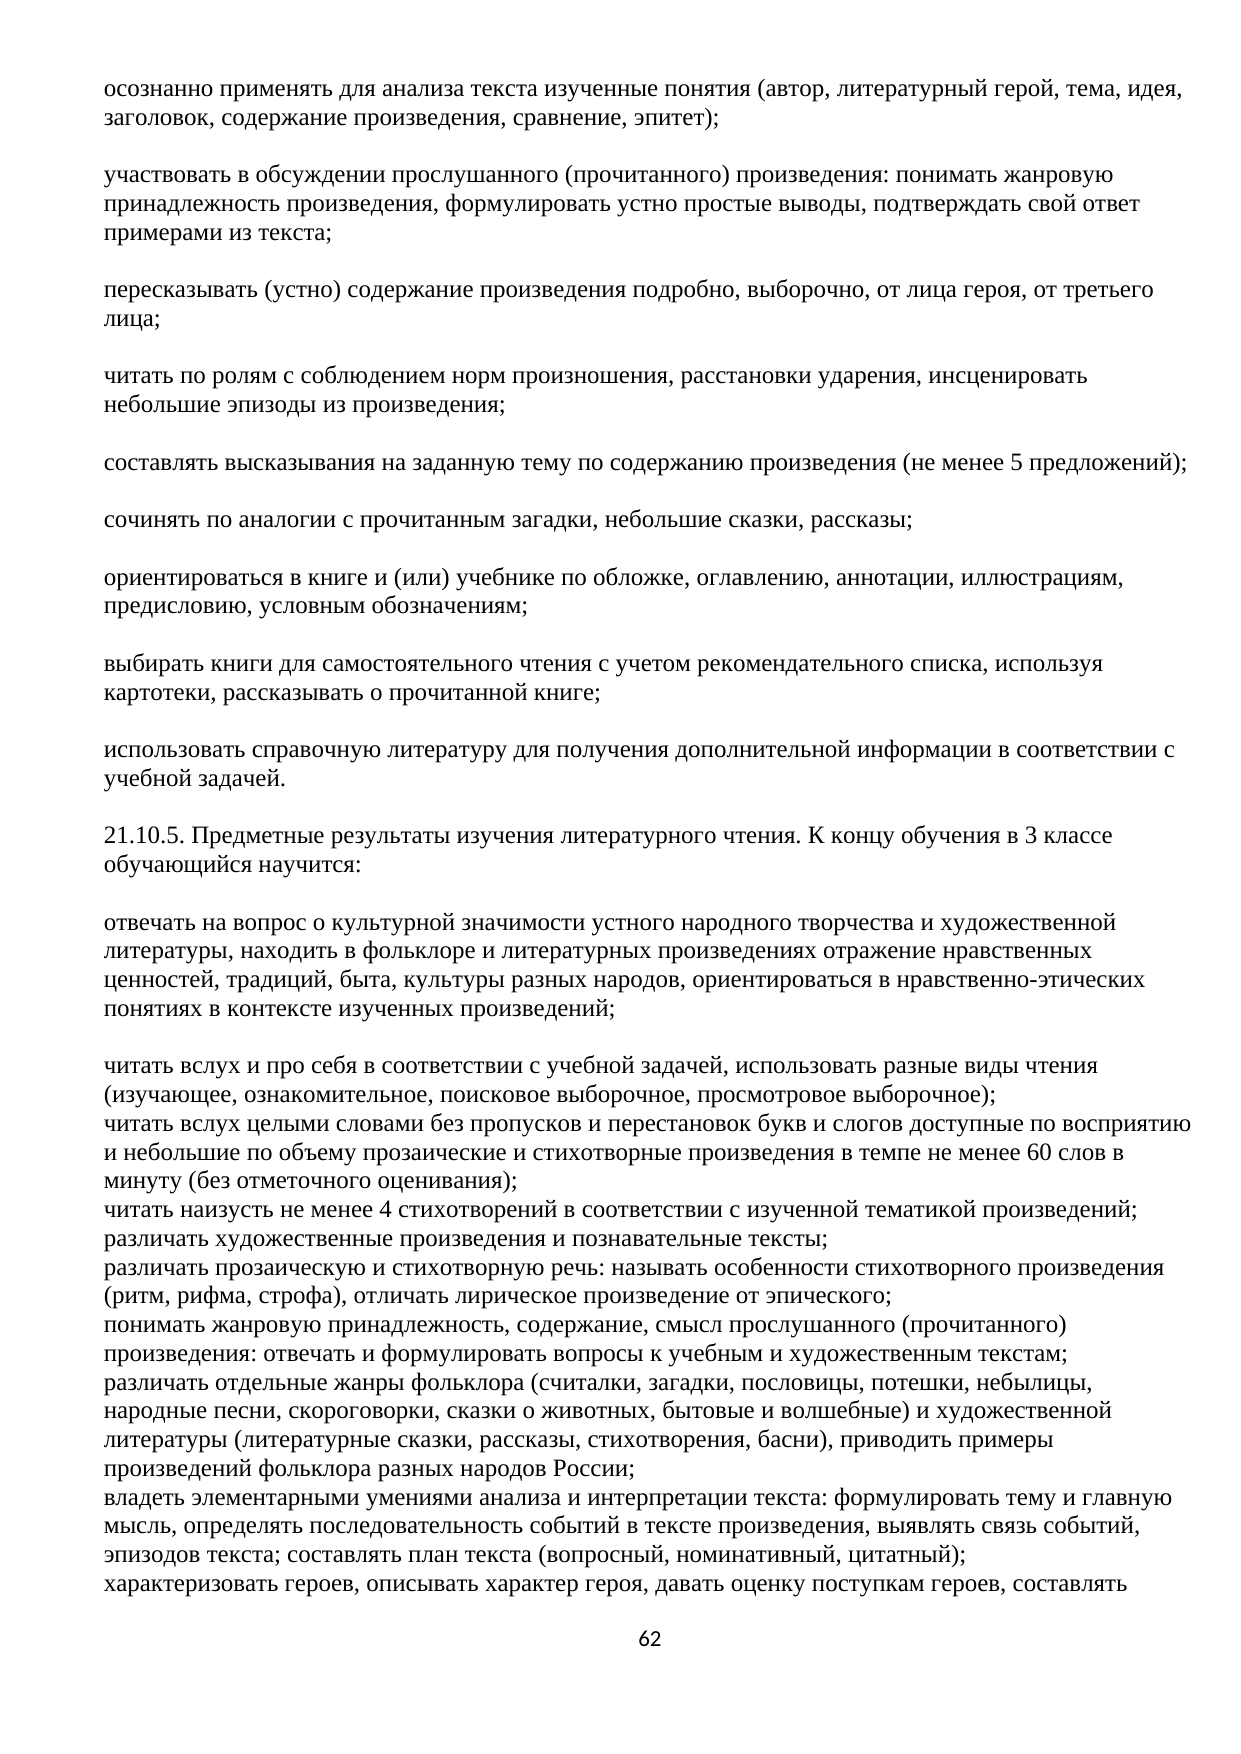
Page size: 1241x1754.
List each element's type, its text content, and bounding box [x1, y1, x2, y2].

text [103, 1022, 1196, 1597]
text участвовать в обсуждении прослушанного (прочитанного) произведения: понимать жанровую принадлежность произведения, формулировать устно простые выводы, подтверждать свой ответ примерами из текста; [103, 131, 1196, 246]
text выбирать книги для самостоятельного чтения с учетом рекомендательного списка, используя картотеки, рассказывать о прочитанной книге; [103, 619, 1196, 706]
text читать по ролям с соблюдением норм произношения, расстановки ударения, инсценировать небольшие эпизоды из произведения; [103, 332, 1196, 418]
text составлять высказывания на заданную тему по содержанию произведения (не менее 5 предложений); [103, 418, 1196, 476]
text отвечать на вопрос о культурной значимости устного народного творчества и художественной литературы, находить в фольклоре и литературных произведениях отражение нравственных ценностей, традиций, быта, культуры разных народов, ориентироваться в нравственно-этических понятиях в контексте изученных произведений; [103, 878, 1196, 1022]
text ориентироваться в книге и (или) учебнике по обложке, оглавлению, аннотации, иллюстрациям, предисловию, условным обозначениям; [103, 533, 1196, 619]
text 21.10.5. Предметные результаты изучения литературного чтения. К концу обучения в 3 классе обучающийся научится: [103, 792, 1196, 878]
text сочинять по аналогии с прочитанным загадки, небольшие сказки, рассказы; [103, 476, 1196, 533]
text осознанно применять для анализа текста изученные понятия (автор, литературный герой, тема, идея, заголовок, содержание произведения, сравнение, эпитет); [103, 44, 1196, 131]
text пересказывать (устно) содержание произведения подробно, выборочно, от лица героя, от третьего лица; [103, 246, 1196, 332]
text использовать справочную литературу для получения дополнительной информации в соответствии с учебной задачей. [103, 706, 1196, 792]
